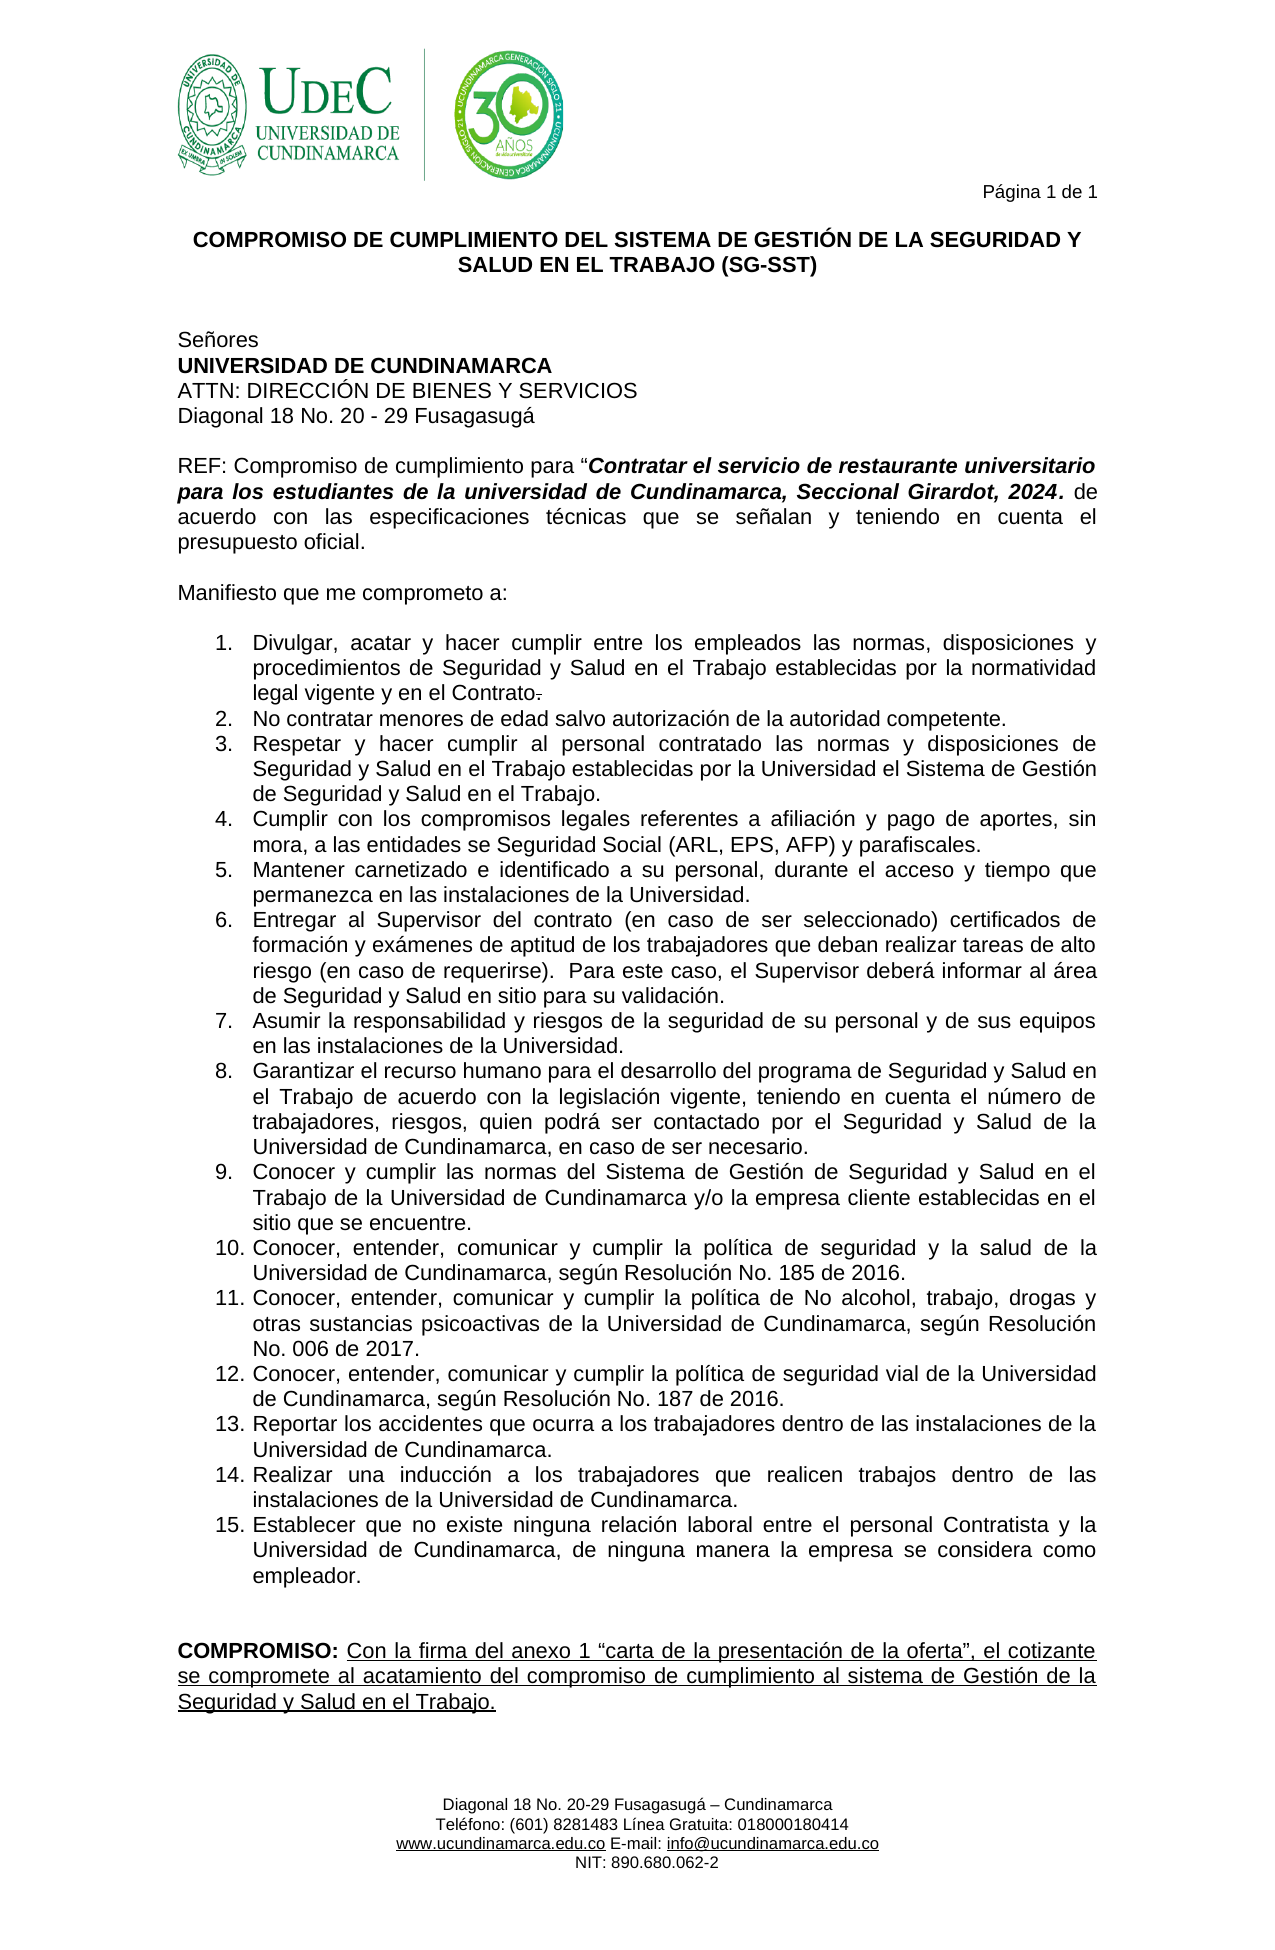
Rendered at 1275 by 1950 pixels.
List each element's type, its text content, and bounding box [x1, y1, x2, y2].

list Conocer, entender, comunicar y cumplir la política de No alcohol, trabajo, drogas y otras sustancias psicoactivas de la Universidad de Cundinamarca, según Resolución No. 006 de 2017. [215, 1285, 1098, 1361]
text COMPROMISO DE CUMPLIMIENTO DEL SISTEMA DE GESTIÓN DE LA SEGURIDAD Y SALUD EN EL TRABAJO (SG-SST) [177, 227, 1098, 277]
list Entregar al Supervisor del contrato (en caso de ser seleccionado) certificados de formación y exámenes de aptitud de los trabajadores que deban realizar tareas de alto riesgo (en caso de requerirse). Para este caso, el Supervisor deberá informar al área de Seguridad y Salud en sitio para su validación. [215, 907, 1098, 1008]
list Conocer, entender, comunicar y cumplir la política de seguridad vial de la Universidad de Cundinamarca, según Resolución No. 187 de 2016. [215, 1361, 1098, 1411]
text REF: Compromiso de cumplimiento para “Contratar el servicio de restaurante universitario para los estudiantes de la universidad de Cundinamarca, Seccional Girardot, 2024. de acuerdo con las especificaciones técnicas que se señalan y teniendo en cuenta el presupuesto oficial. [177, 453, 1098, 554]
list Mantener carnetizado e identificado a su personal, durante el acceso y tiempo que permanezca en las instalaciones de la Universidad. [215, 857, 1098, 907]
list Divulgar, acatar y hacer cumplir entre los empleados las normas, disposiciones y procedimientos de Seguridad y Salud en el Trabajo establecidas por la normatividad legal vigente y en el Contrato. [215, 630, 1098, 706]
list Reportar los accidentes que ocurra a los trabajadores dentro de las instalaciones de la Universidad de Cundinamarca. [215, 1411, 1098, 1462]
picture [177, 48, 564, 181]
text Manifiesto que me comprometo a: [177, 579, 1098, 605]
text UNIVERSIDAD DE CUNDINAMARCA [177, 353, 1098, 378]
list Conocer y cumplir las normas del Sistema de Gestión de Seguridad y Salud en el Trabajo de la Universidad de Cundinamarca y/o la empresa cliente establecidas en el sitio que se encuentre. [215, 1159, 1098, 1235]
list Establecer que no existe ninguna relación laboral entre el personal Contratista y la Universidad de Cundinamarca, de ninguna manera la empresa se considera como empleador. [215, 1512, 1098, 1588]
text COMPROMISO: Con la firma del anexo 1 “carta de la presentación de la oferta”, el cotizante se compromete al acatamiento del compromiso de cumplimiento al sistema de Gestión de la Seguridad y Salud en el Trabajo. [177, 1638, 1098, 1714]
list Realizar una inducción a los trabajadores que realicen trabajos dentro de las instalaciones de la Universidad de Cundinamarca. [215, 1462, 1098, 1512]
text ATTN: DIRECCIÓN DE BIENES Y SERVICIOS [177, 378, 1098, 403]
list Respetar y hacer cumplir al personal contratado las normas y disposiciones de Seguridad y Salud en el Trabajo establecidas por la Universidad el Sistema de Gestión de Seguridad y Salud en el Trabajo. [215, 731, 1098, 806]
text Diagonal 18 No. 20 - 29 Fusagasugá [177, 403, 1098, 428]
list Cumplir con los compromisos legales referentes a afiliación y pago de aportes, sin mora, a las entidades se Seguridad Social (ARL, EPS, AFP) y parafiscales. [215, 806, 1098, 857]
list Conocer, entender, comunicar y cumplir la política de seguridad y la salud de la Universidad de Cundinamarca, según Resolución No. 185 de 2016. [215, 1235, 1098, 1285]
list Asumir la responsabilidad y riesgos de la seguridad de su personal y de sus equipos en las instalaciones de la Universidad. [215, 1008, 1098, 1058]
list No contratar menores de edad salvo autorización de la autoridad competente. [215, 706, 1098, 731]
list Garantizar el recurso humano para el desarrollo del programa de Seguridad y Salud en el Trabajo de acuerdo con la legislación vigente, teniendo en cuenta el número de trabajadores, riesgos, quien podrá ser contactado por el Seguridad y Salud de la Universidad de Cundinamarca, en caso de ser necesario. [215, 1058, 1098, 1159]
text Señores [177, 327, 1098, 353]
